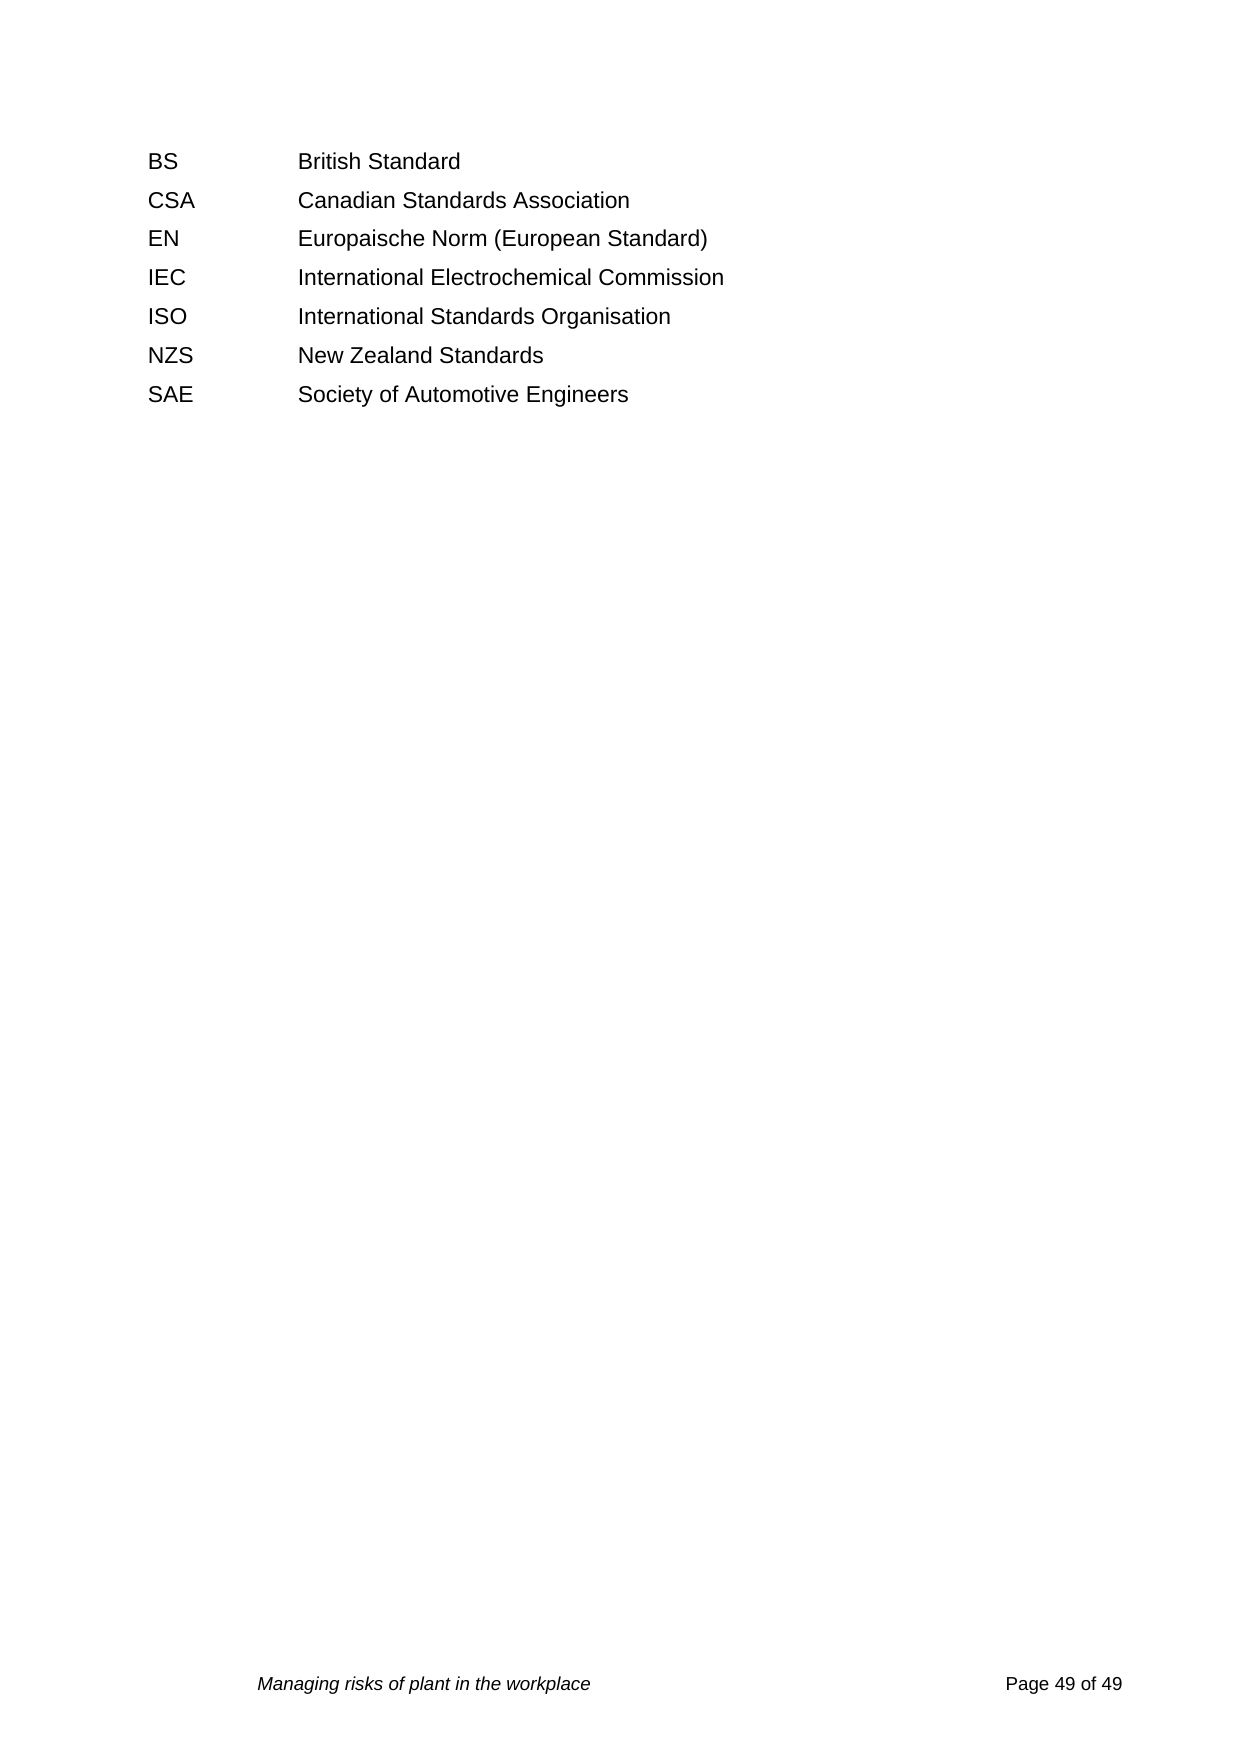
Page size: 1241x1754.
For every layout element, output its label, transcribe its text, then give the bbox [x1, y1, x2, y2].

text EN Europaische Norm (European Standard) [148, 225, 1122, 252]
text NZS New Zealand Standards [148, 342, 1122, 368]
text ISO International Standards Organisation [148, 303, 1122, 329]
text BS British Standard [148, 148, 1122, 174]
text IEC International Electrochemical Commission [148, 264, 1122, 291]
text SAE Society of Automotive Engineers [148, 381, 1122, 407]
text CSA Canadian Standards Association [148, 187, 1122, 213]
